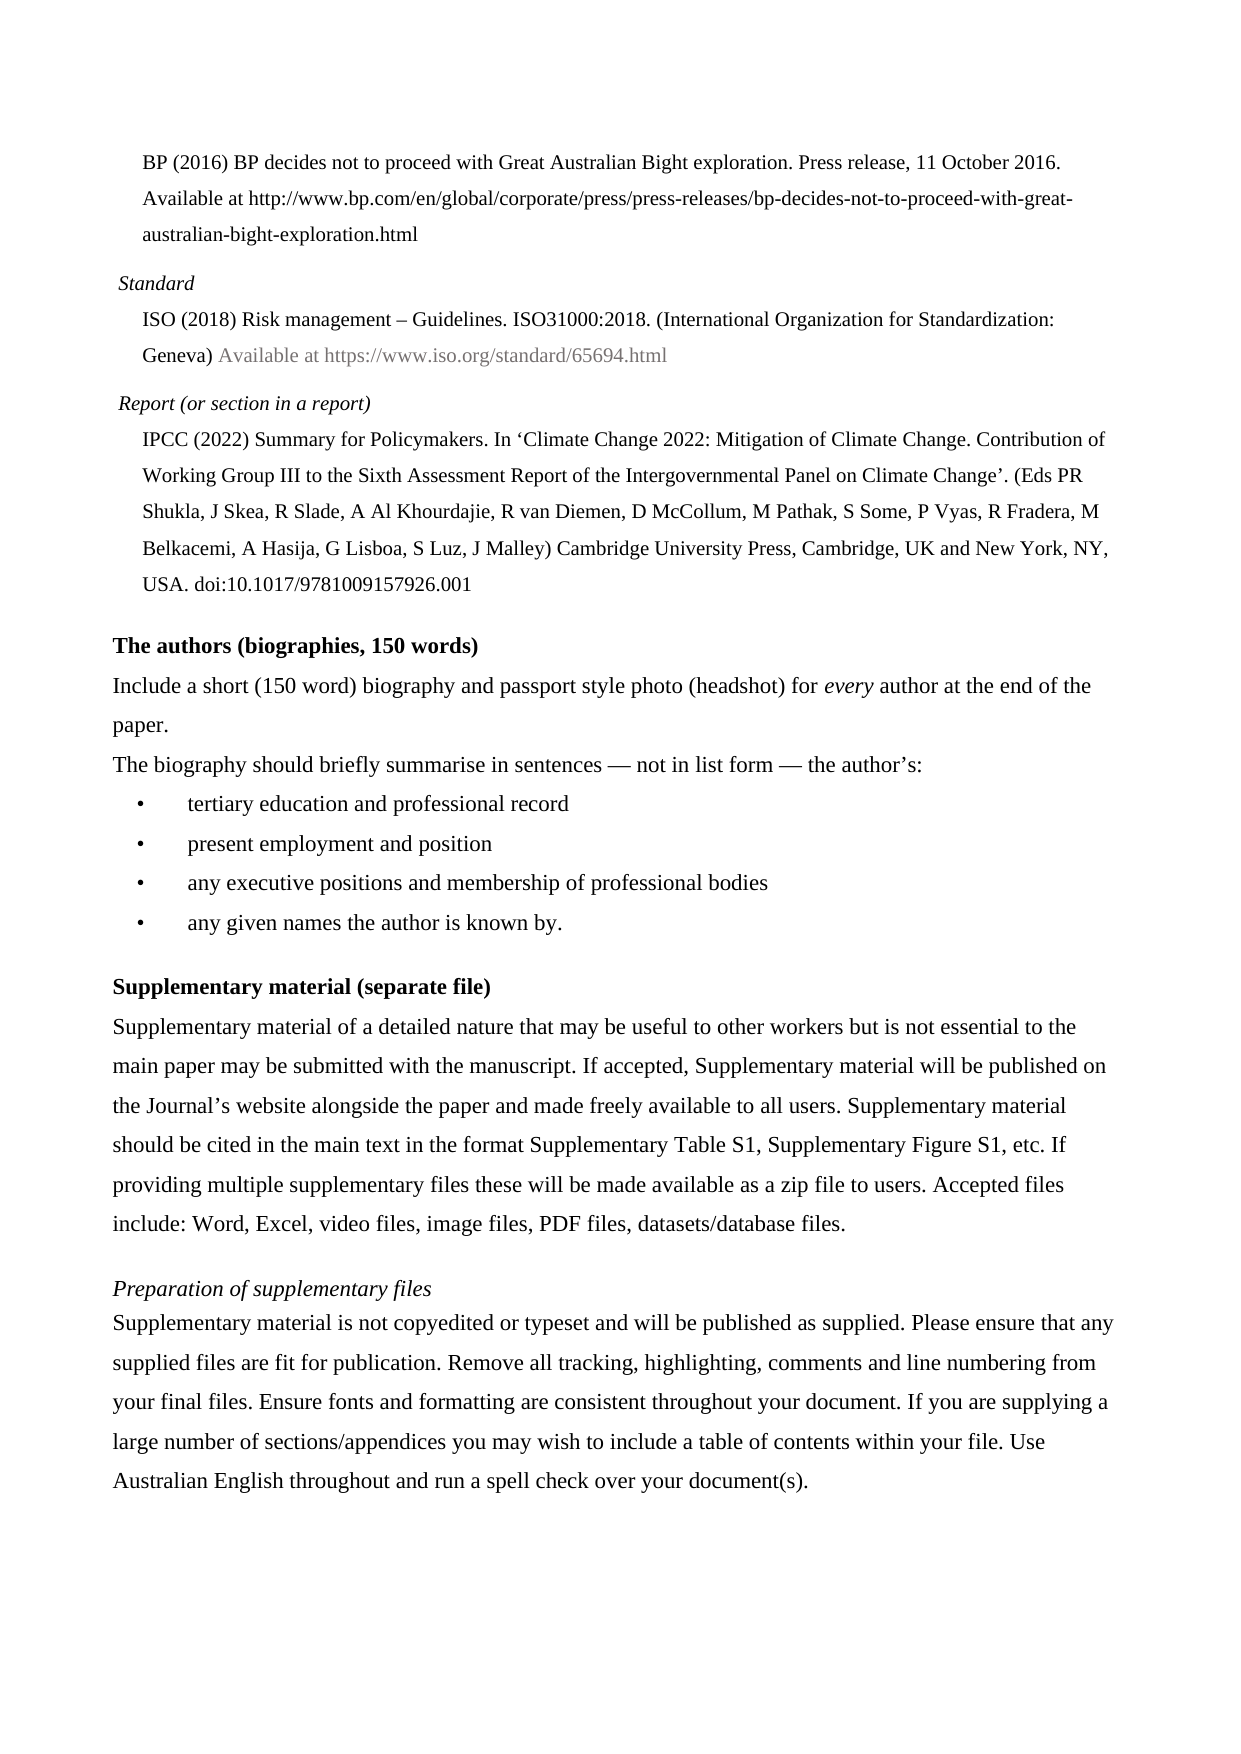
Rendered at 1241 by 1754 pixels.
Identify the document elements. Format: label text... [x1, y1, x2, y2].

text • any given names the author is known by. [112, 909, 1128, 935]
subtitle Supplementary material (separate file) [112, 973, 1128, 1000]
text ISO (2018) Risk management – Guidelines. ISO31000:2018. (International Organization for Standardization: Geneva) Available at https://www.iso.org/standard/65694.html [142, 307, 1128, 367]
text Supplementary material is not copyedited or typeset and will be published as supplied. Please ensure that any supplied files are fit for publication. Remove all tracking, highlighting, comments and line numbering from your final files. Ensure fonts and formatting are consistent throughout your document. If you are supplying a large number of sections/appendices you may wish to include a table of contents within your file. Use Australian English throughout and run a spell check over your document(s). [112, 1309, 1128, 1494]
text IPCC (2022) Summary for Policymakers. In ‘Climate Change 2022: Mitigation of Climate Change. Contribution of Working Group III to the Sixth Assessment Report of the Intergovernmental Panel on Climate Change’. (Eds PR Shukla, J Skea, R Slade, A Al Khourdajie, R van Diemen, D McCollum, M Pathak, S Some, P Vyas, R Fradera, M Belkacemi, A Hasija, G Lisboa, S Luz, J Malley) Cambridge University Press, Cambridge, UK and New York, NY, USA. doi:10.1017/9781009157926.001 [142, 427, 1128, 596]
text • any executive positions and membership of professional bodies [112, 869, 1128, 896]
subtitle Preparation of supplementary files [112, 1275, 1128, 1301]
text Include a short (150 word) biography and passport style photo (headshot) for every author at the end of the paper. [112, 672, 1128, 738]
subtitle The authors (biographies, 150 words) [112, 632, 1128, 659]
text Supplementary material of a detailed nature that may be useful to other workers but is not essential to the main paper may be submitted with the manuscript. If accepted, Supplementary material will be published on the Journal’s website alongside the paper and made freely available to all users. Supplementary material should be cited in the main text in the format Supplementary Table S1, Supplementary Figure S1, etc. If providing multiple supplementary files these will be made available as a zip file to users. Accepted files include: Word, Excel, video files, image files, PDF files, datasets/database files. [112, 1013, 1128, 1237]
text The biography should briefly summarise in sentences — not in list form — the author’s: [112, 751, 1128, 777]
text • present employment and position [112, 830, 1128, 856]
text Standard [118, 271, 1128, 295]
text Report (or section in a report) [118, 391, 1128, 415]
text BP (2016) BP decides not to proceed with Great Australian Bight exploration. Press release, 11 October 2016. Available at http://www.bp.com/en/global/corporate/press/press-releases/bp-decides-not-to-proceed-with-great-australian-bight-exploration.html [142, 150, 1128, 246]
text • tertiary education and professional record [112, 790, 1128, 817]
